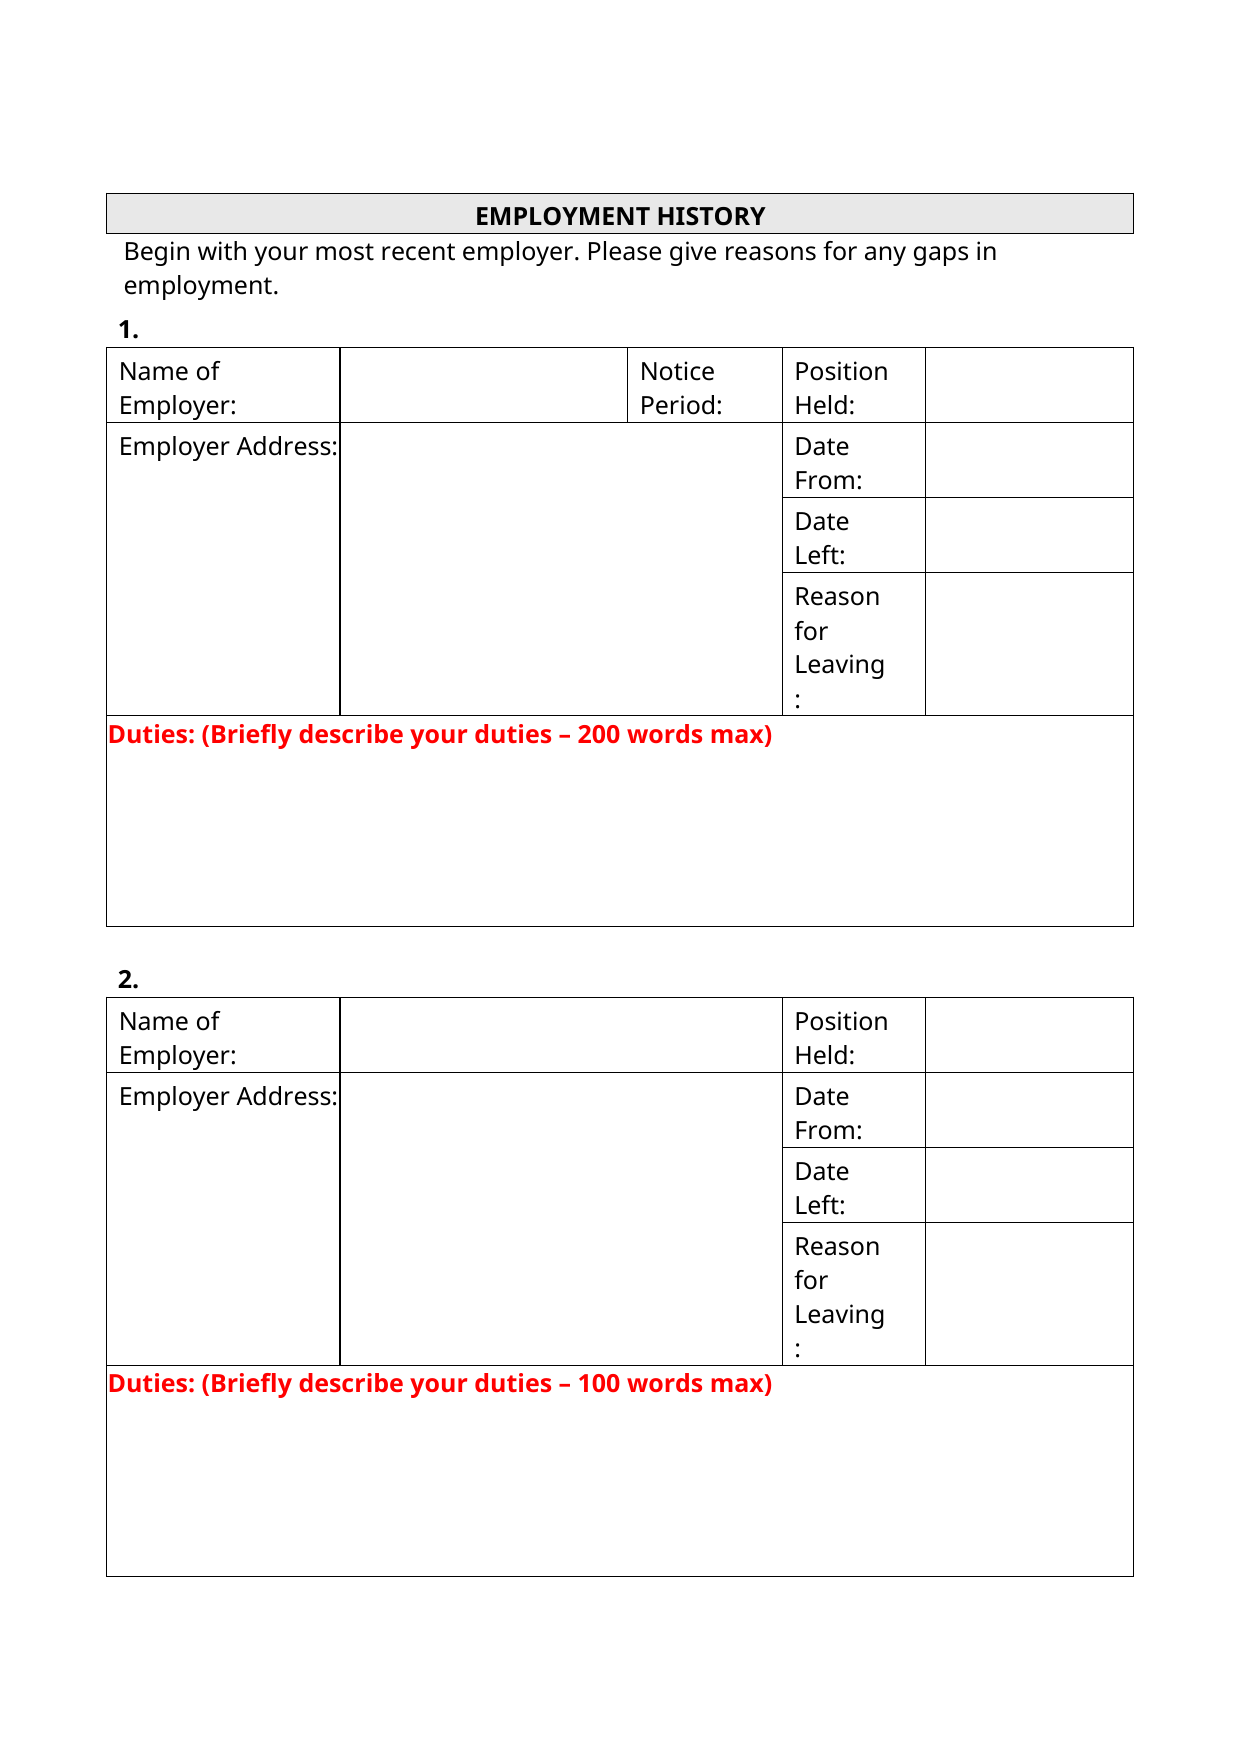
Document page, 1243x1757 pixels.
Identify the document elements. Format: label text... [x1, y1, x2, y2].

table_header Name of Employer: [107, 998, 339, 1072]
text 1. [118, 312, 1157, 346]
table_header [341, 998, 782, 1072]
text 2. [118, 961, 1157, 996]
table_cell Reason for Leaving: [783, 1223, 925, 1365]
table_cell Duties: (Briefly describe your duties – 100 words max) [107, 1366, 1133, 1576]
table_header [926, 998, 1133, 1072]
table_header Position Held: [783, 998, 925, 1072]
table_cell Date Left: [783, 1148, 925, 1222]
table_cell Date From: [783, 1073, 925, 1147]
table_cell Duties: (Briefly describe your duties – 200 words max) [107, 716, 1133, 926]
table_cell [926, 1148, 1133, 1222]
table_cell [926, 1073, 1133, 1147]
table_cell Employer Address: [107, 1073, 339, 1365]
table_header EMPLOYMENT HISTORY [107, 194, 1133, 233]
table_cell Employer Address: [107, 423, 339, 715]
table_cell [926, 1223, 1133, 1365]
table_header [926, 348, 1133, 422]
table_cell [926, 573, 1133, 715]
text Begin with your most recent employer. Please give reasons for any gaps in employment. [123, 234, 1157, 302]
table_cell [926, 423, 1133, 497]
table_header Position Held: [783, 348, 925, 422]
table_cell [926, 498, 1133, 572]
table_cell Reason for Leaving: [783, 573, 925, 715]
table_header Notice Period: [628, 348, 782, 422]
table_cell Date From: [783, 423, 925, 497]
table_cell [341, 423, 782, 715]
table_header [341, 348, 627, 422]
table_cell Date Left: [783, 498, 925, 572]
table_cell [341, 1073, 782, 1365]
table_header Name of Employer: [107, 348, 339, 422]
